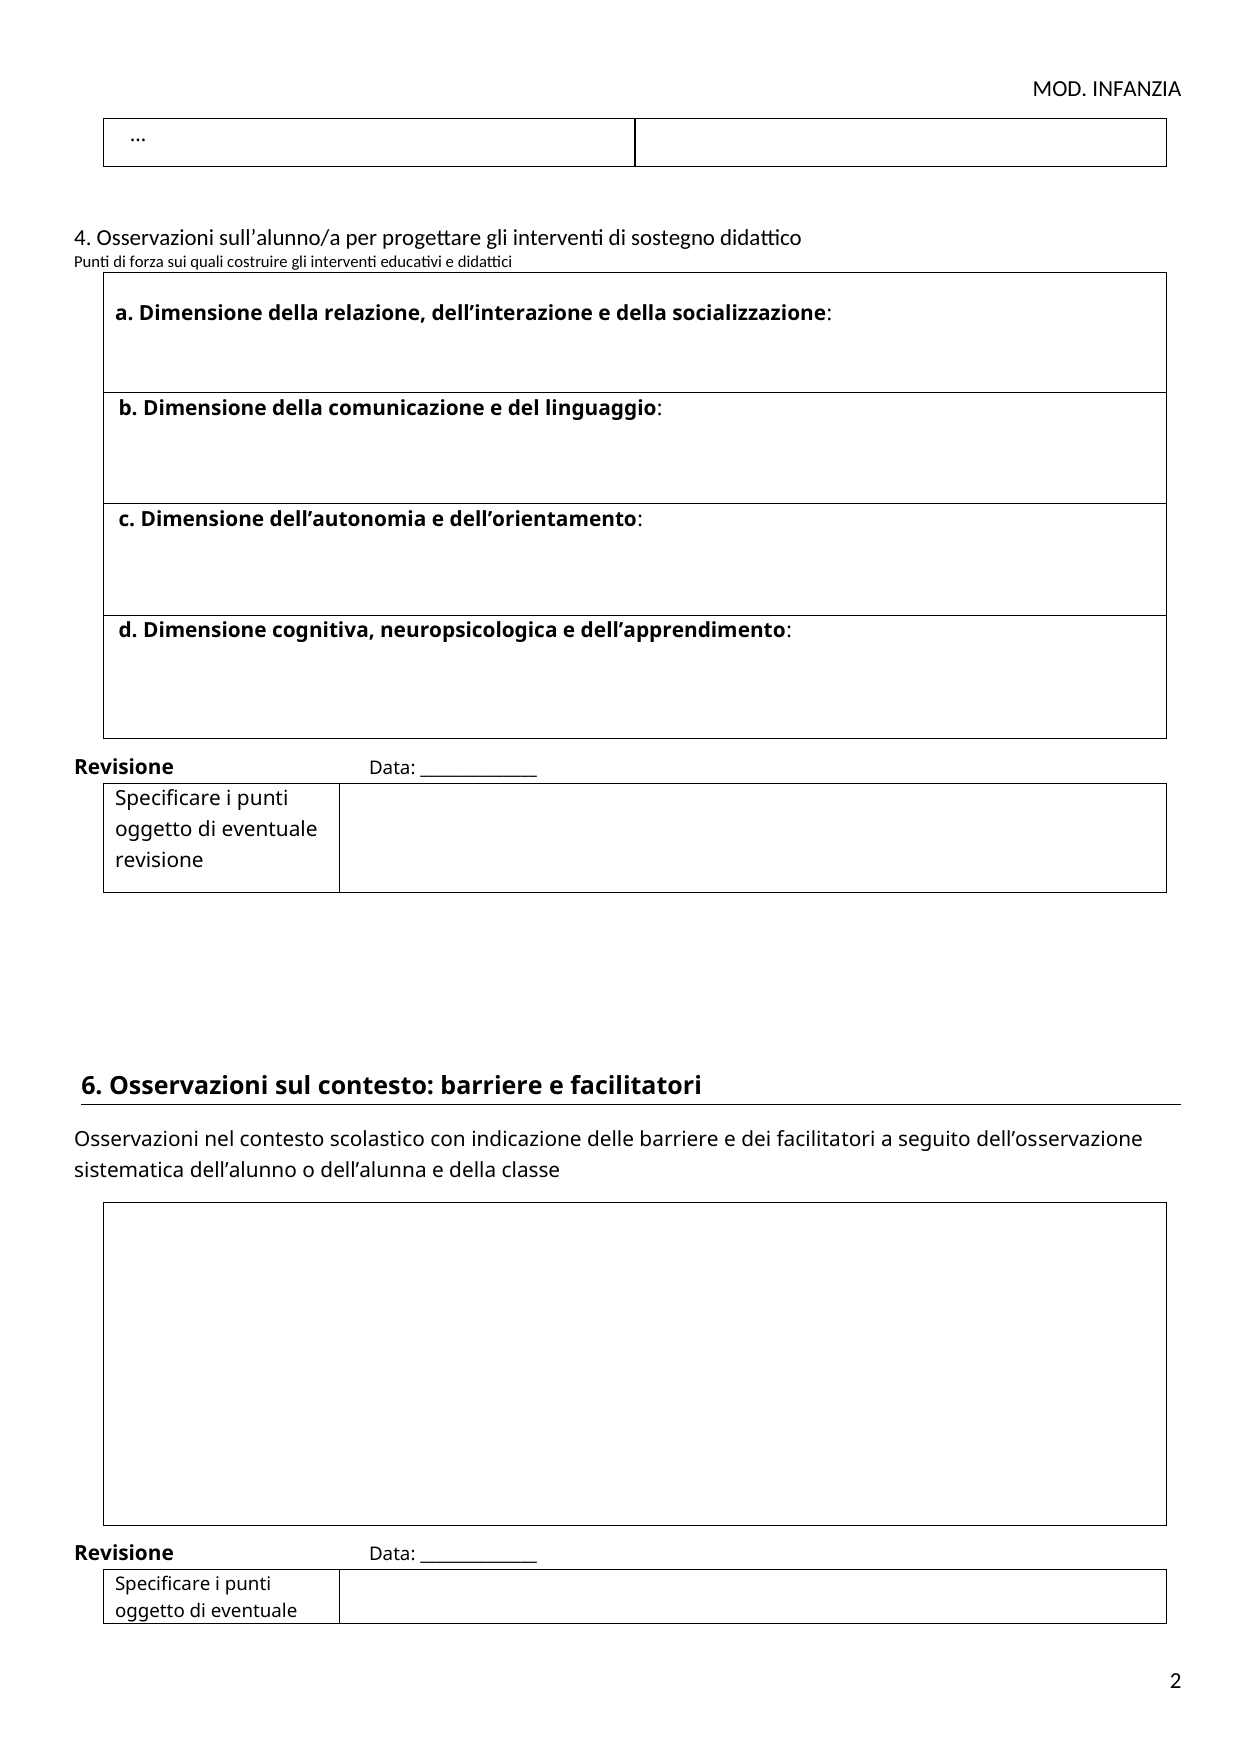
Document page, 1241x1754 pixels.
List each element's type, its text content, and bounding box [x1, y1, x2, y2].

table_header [104, 1570, 339, 1623]
table_cell [636, 119, 1166, 166]
table_header [340, 1570, 1166, 1623]
text Punti di forza sui quali costruire gli interventi educativi e didattici [74, 251, 1181, 272]
table_header [104, 1203, 1166, 1524]
table_cell d. Dimensione cognitiva, neuropsicologica e dell’apprendimento: [104, 616, 1166, 738]
text Revisione Data: ______________ [74, 752, 1181, 780]
text Revisione Data: ______________ [74, 1538, 1181, 1567]
table_cell … [104, 119, 634, 166]
table_cell b. Dimensione della comunicazione e del linguaggio: [104, 393, 1166, 503]
list 6. Osservazioni sul contesto: barriere e facilitatori [81, 1068, 1181, 1104]
table_header Specificare i punti oggetto di eventuale revisione [104, 784, 339, 892]
table_header [340, 784, 1166, 892]
text 4. Osservazioni sull’alunno/a per progettare gli interventi di sostegno didattico [74, 223, 1181, 251]
text Osservazioni nel contesto scolastico con indicazione delle barriere e dei facilitatori a seguito dell’osservazione sistematica dell’alunno o dell’alunna e della classe [74, 1124, 1181, 1183]
table_cell c. Dimensione dell’autonomia e dell’orientamento: [104, 504, 1166, 614]
table_header a. Dimensione della relazione, dell’interazione e della socializzazione: [104, 273, 1166, 392]
